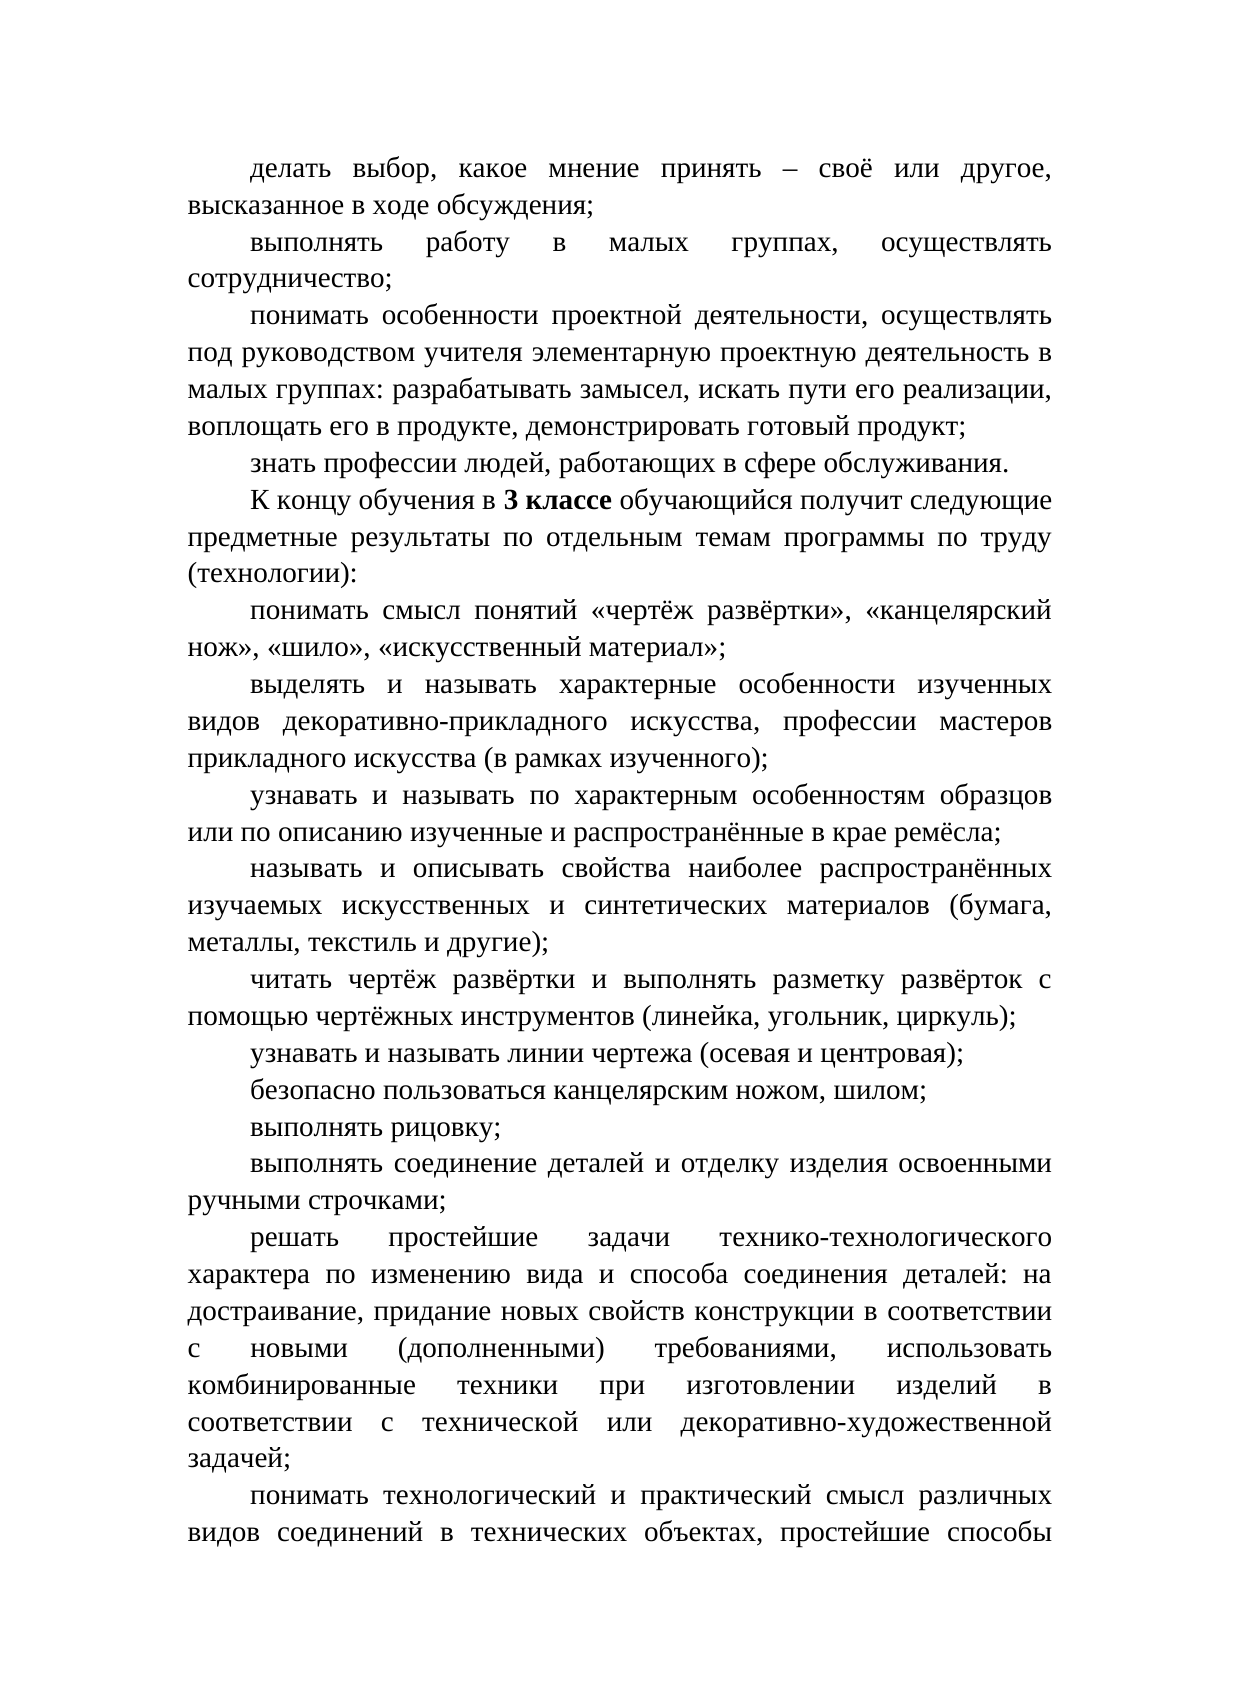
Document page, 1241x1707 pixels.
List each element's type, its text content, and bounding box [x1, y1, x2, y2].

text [187, 1477, 1053, 1548]
text выполнять соединение деталей и отделку изделия освоенными ручными строчками; [187, 1146, 1053, 1216]
text узнавать и называть линии чертежа (осевая и центровая); [187, 1035, 1053, 1068]
text выделять и называть характерные особенности изученных видов декоративно-прикладного искусства, профессии мастеров прикладного искусства (в рамках изученного); [187, 666, 1053, 773]
text знать профессии людей, работающих в сфере обслуживания. [187, 445, 1053, 478]
text выполнять рицовку; [187, 1109, 1053, 1142]
text читать чертёж развёртки и выполнять разметку развёрток с помощью чертёжных инструментов (линейка, угольник, циркуль); [187, 961, 1053, 1032]
text понимать смысл понятий «чертёж развёртки», «канцелярский нож», «шило», «искусственный материал»; [187, 592, 1053, 663]
text К концу обучения в 3 классе обучающийся получит следующие предметные результаты по отдельным темам программы по труду (технологии): [187, 482, 1053, 589]
text безопасно пользоваться канцелярским ножом, шилом; [187, 1072, 1053, 1105]
text выполнять работу в малых группах, осуществлять сотрудничество; [187, 224, 1053, 294]
text называть и описывать свойства наиболее распространённых изучаемых искусственных и синтетических материалов (бумага, металлы, текстиль и другие); [187, 851, 1053, 958]
text узнавать и называть по характерным особенностям образцов или по описанию изученные и распространённые в крае ремёсла; [187, 777, 1053, 847]
text понимать особенности проектной деятельности, осуществлять под руководством учителя элементарную проектную деятельность в малых группах: разрабатывать замысел, искать пути его реализации, воплощать его в продукте, демонстрировать готовый продукт; [187, 297, 1053, 442]
text решать простейшие задачи технико-технологического характера по изменению вида и способа соединения деталей: на достраивание, придание новых свойств конструкции в соответствии с новыми (дополненными) требованиями, использовать комбинированные техники при изготовлении изделий в соответствии с технической или декоративно-художественной задачей; [187, 1219, 1053, 1474]
text делать выбор, какое мнение принять – своё или другое, высказанное в ходе обсуждения; [187, 150, 1053, 220]
